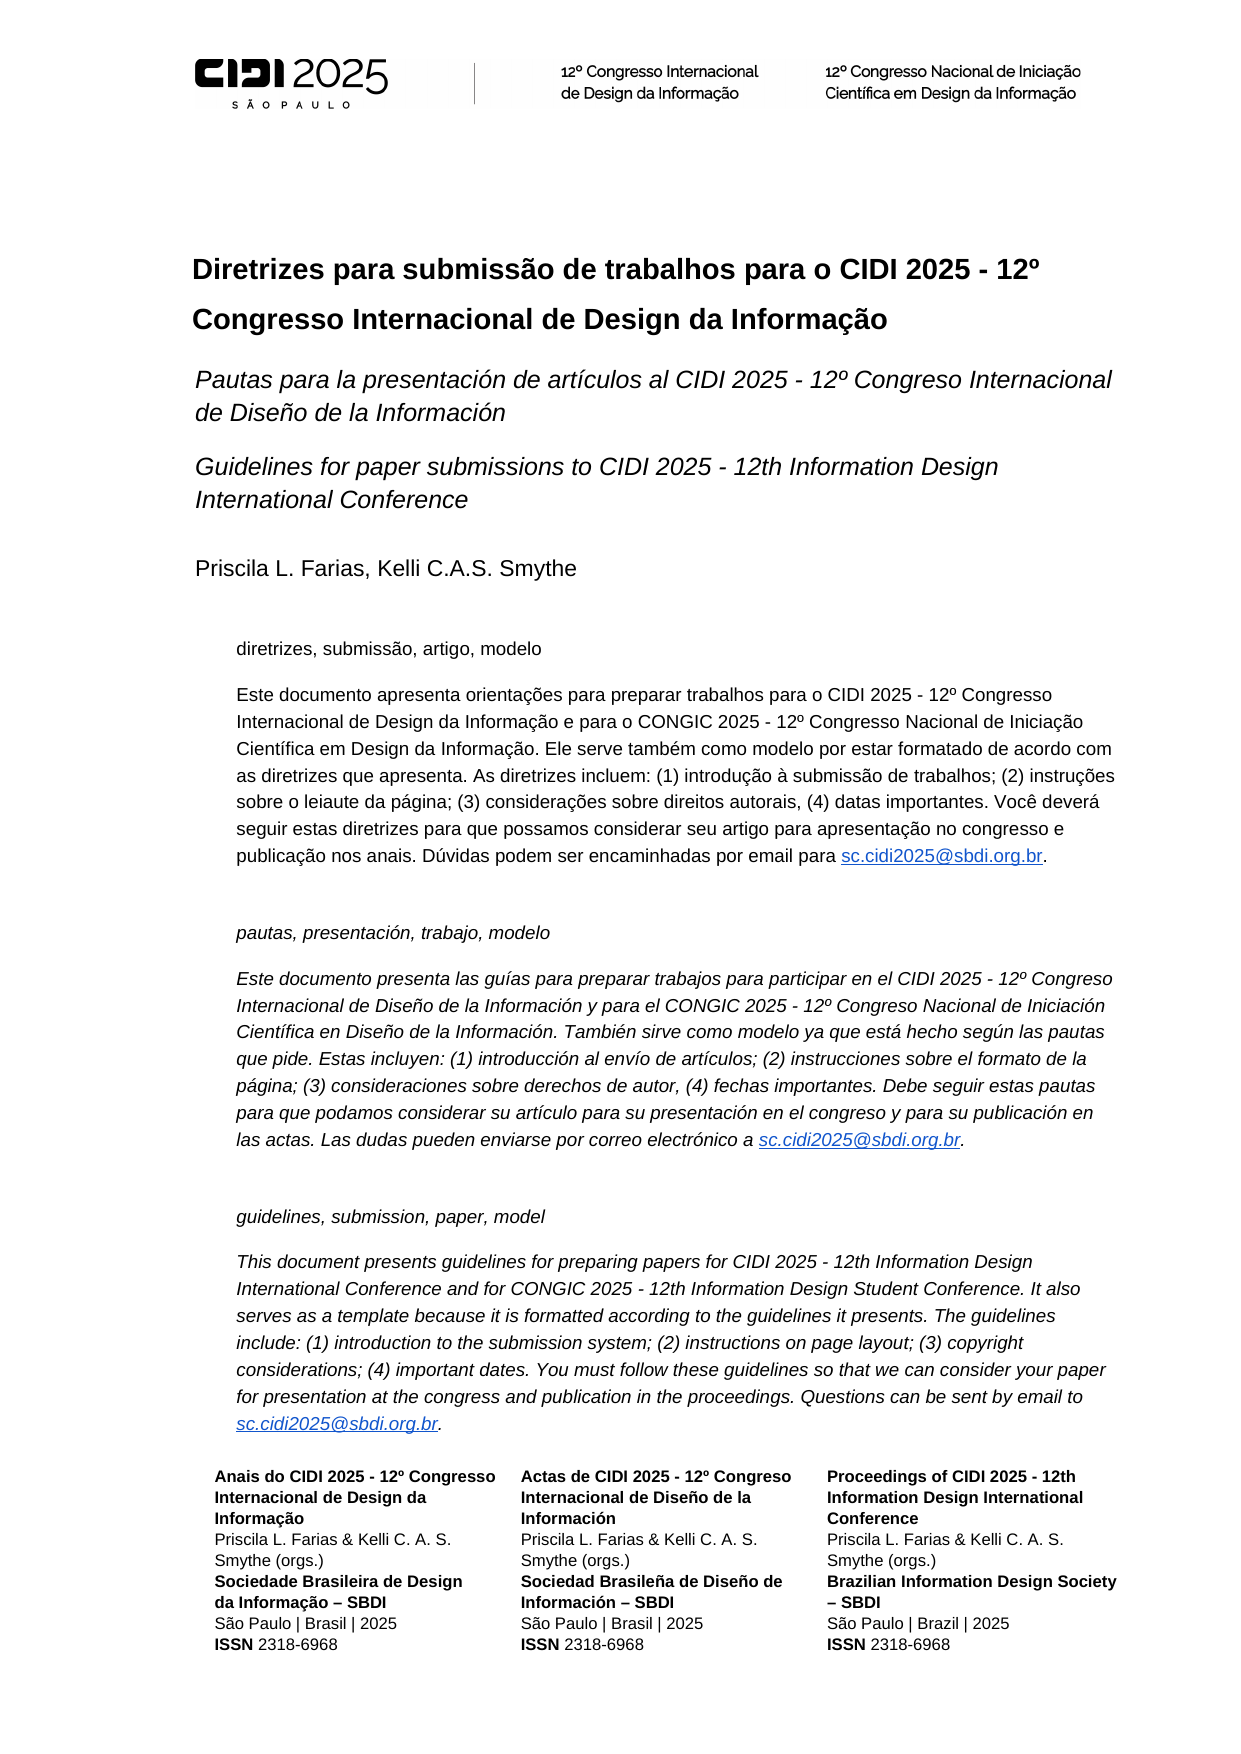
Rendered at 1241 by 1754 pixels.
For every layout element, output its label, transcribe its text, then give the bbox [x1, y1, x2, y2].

text Este documento presenta las guías para preparar trabajos para participar en el CIDI 2025 - 12º Congreso Internacional de Diseño de la Información y para el CONGIC 2025 - 12º Congreso Nacional de Iniciación Científica en Diseño de la Información. También sirve como modelo ya que está hecho según las pautas que pide. Estas incluyen: (1) introducción al envío de artículos; (2) instrucciones sobre el formato de la página; (3) consideraciones sobre derechos de autor, (4) fechas importantes. Debe seguir estas pautas para que podamos considerar su artículo para su presentación en el congreso y para su publicación en las actas. Las dudas pueden enviarse por correo electrónico a sc.cidi2025@sbdi.org.br. [236, 968, 1122, 1150]
text Priscila L. Farias, Kelli C.A.S. Smythe [195, 555, 1122, 582]
subtitle Guidelines for paper submissions to CIDI 2025 - 12th Information Design International Conference [195, 452, 1122, 513]
title Diretrizes para submissão de trabalhos para o CIDI 2025 - 12º Congresso Internacional de Design da Informação [192, 252, 1122, 336]
text guidelines, submission, paper, model [236, 1206, 1122, 1227]
text This document presents guidelines for preparing papers for CIDI 2025 - 12th Information Design International Conference and for CONGIC 2025 - 12th Information Design Student Conference. It also serves as a template because it is formatted according to the guidelines it presents. The guidelines include: (1) introduction to the submission system; (2) instructions on page layout; (3) copyright considerations; (4) important dates. You must follow these guidelines so that we can consider your paper for presentation at the congress and publication in the proceedings. Questions can be sent by email to sc.cidi2025@sbdi.org.br. [236, 1251, 1122, 1434]
subtitle Pautas para la presentación de artículos al CIDI 2025 - 12º Congreso Internacional de Diseño de la Información [195, 365, 1122, 427]
text diretrizes, submissão, artigo, modelo [236, 638, 1122, 660]
text pautas, presentación, trabajo, modelo [236, 922, 1122, 943]
text Este documento apresenta orientações para preparar trabalhos para o CIDI 2025 - 12º Congresso Internacional de Design da Informação e para o CONGIC 2025 - 12º Congresso Nacional de Iniciação Científica em Design da Informação. Ele serve também como modelo por estar formatado de acordo com as diretrizes que apresenta. As diretrizes incluem: (1) introdução à submissão de trabalhos; (2) instruções sobre o leiaute da página; (3) considerações sobre direitos autorais, (4) datas importantes. Você deverá seguir estas diretrizes para que possamos considerar seu artigo para apresentação no congresso e publicação nos anais. Dúvidas podem ser encaminhadas por email para sc.cidi2025@sbdi.org.br. [236, 684, 1122, 867]
picture [195, 59, 1081, 109]
